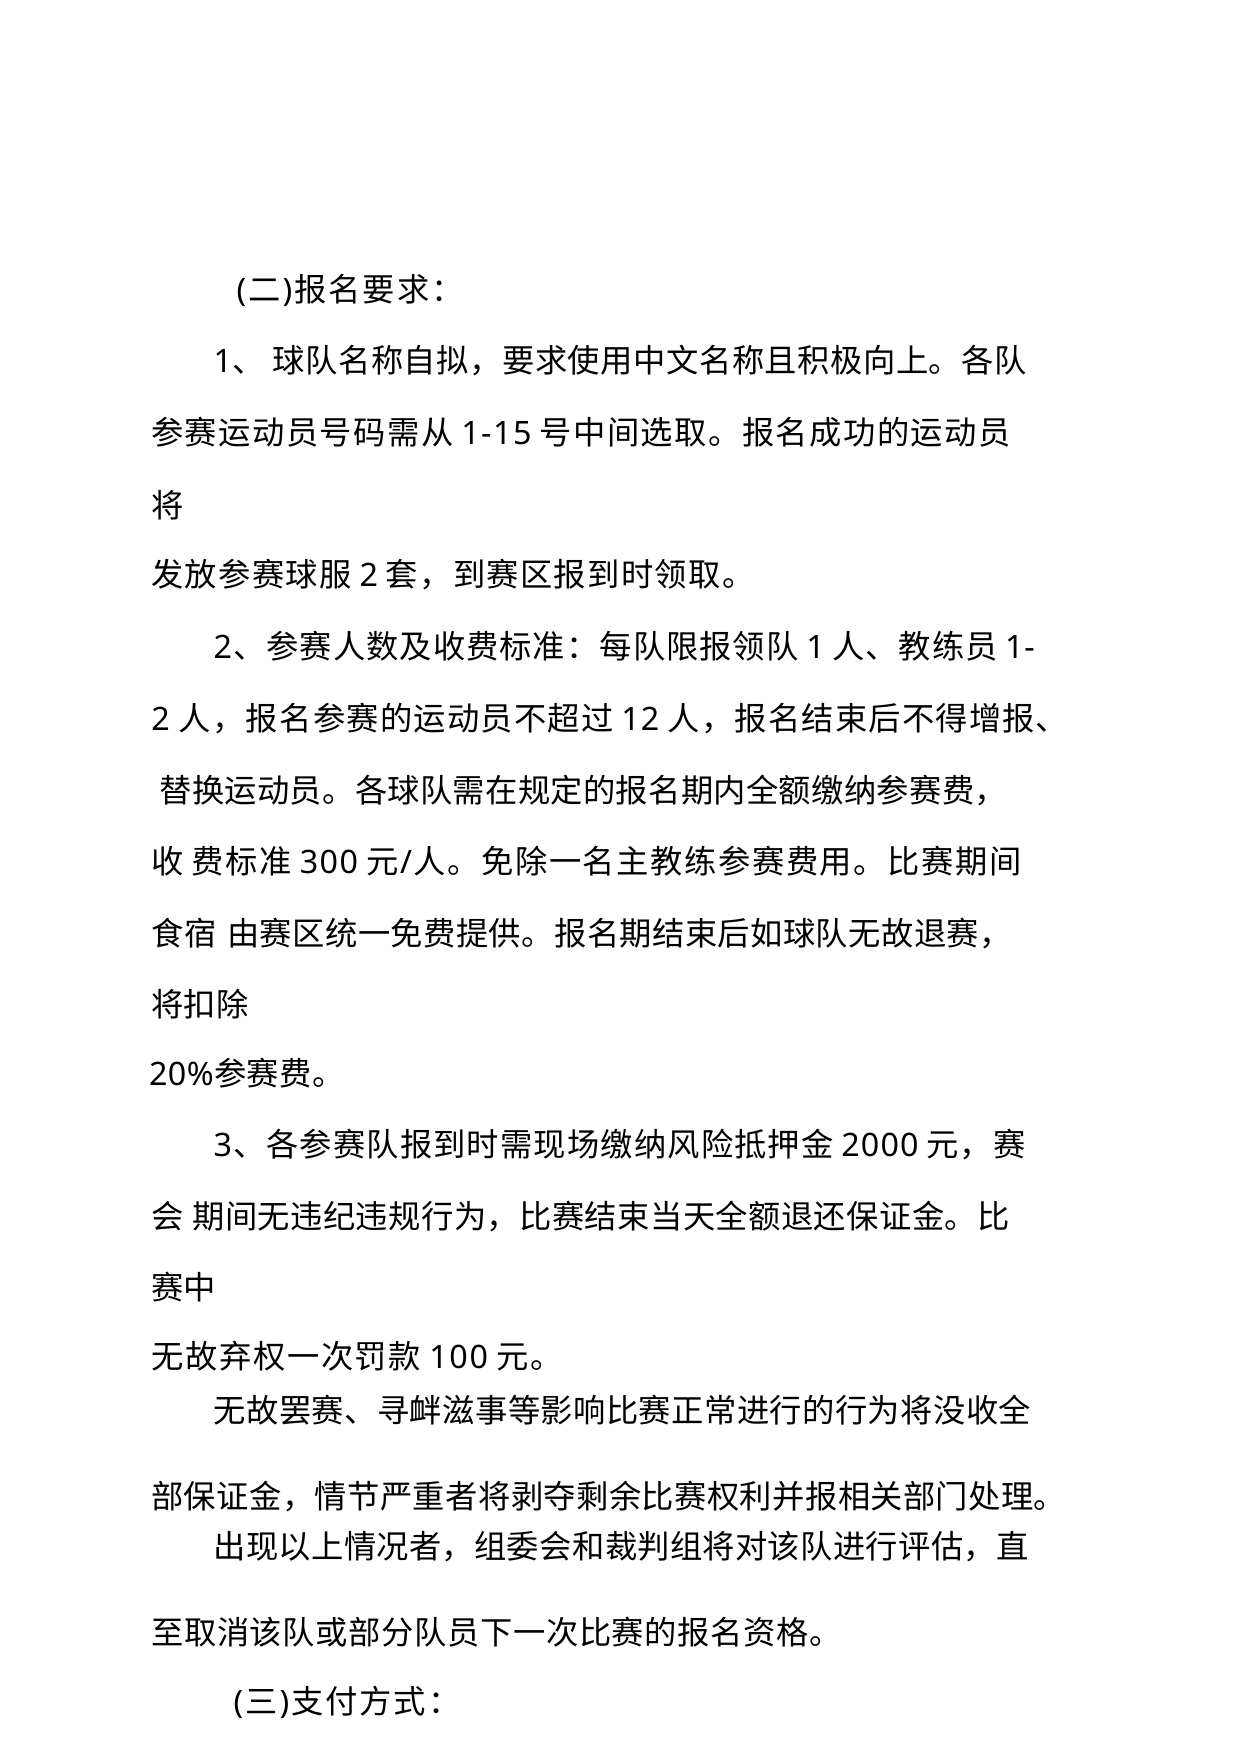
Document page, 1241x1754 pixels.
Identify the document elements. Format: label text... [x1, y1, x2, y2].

text 无故罢赛、寻衅滋事等影响比赛正常进行的行为将没收全 [213, 1407, 1067, 1474]
text 2、参赛人数及收费标准：每队限报领队1人、教练员1-2 人，报名参赛的运动员不超过12人，报名结束后不得增报、 替换运动员。各球队需在规定的报名期内全额缴纳参赛费，收 费标准300元/人。免除一名主教练参赛费用。比赛期间食宿 由赛区统一免费提供。报名期结束后如球队无故退赛，将扣除 [151, 621, 1036, 1026]
text 3、各参赛队报到时需现场缴纳风险抵押金2000元，赛会 期间无违纪违规行为，比赛结束当天全额退还保证金。比赛中 [151, 1119, 1037, 1309]
text (三)支付方式： [233, 1679, 1067, 1722]
text 至取消该队或部分队员下一次比赛的报名资格。 [151, 1610, 1067, 1653]
text 出现以上情况者，组委会和裁判组将对该队进行评估，直 [213, 1543, 1067, 1610]
text 部保证金，情节严重者将剥夺剩余比赛权利并报相关部门处理。 [151, 1474, 1067, 1517]
text 发放参赛球服2套，到赛区报到时领取。 [151, 552, 1067, 595]
text 20%参赛费。 [149, 1051, 1067, 1094]
text (二)报名要求： [236, 267, 1067, 310]
text 无故弃权一次罚款100元。 [151, 1334, 1067, 1377]
text 1、 球队名称自拟，要求使用中文名称且积极向上。各队 参赛运动员号码需从1-15号中间选取。报名成功的运动员将 [151, 334, 1033, 527]
